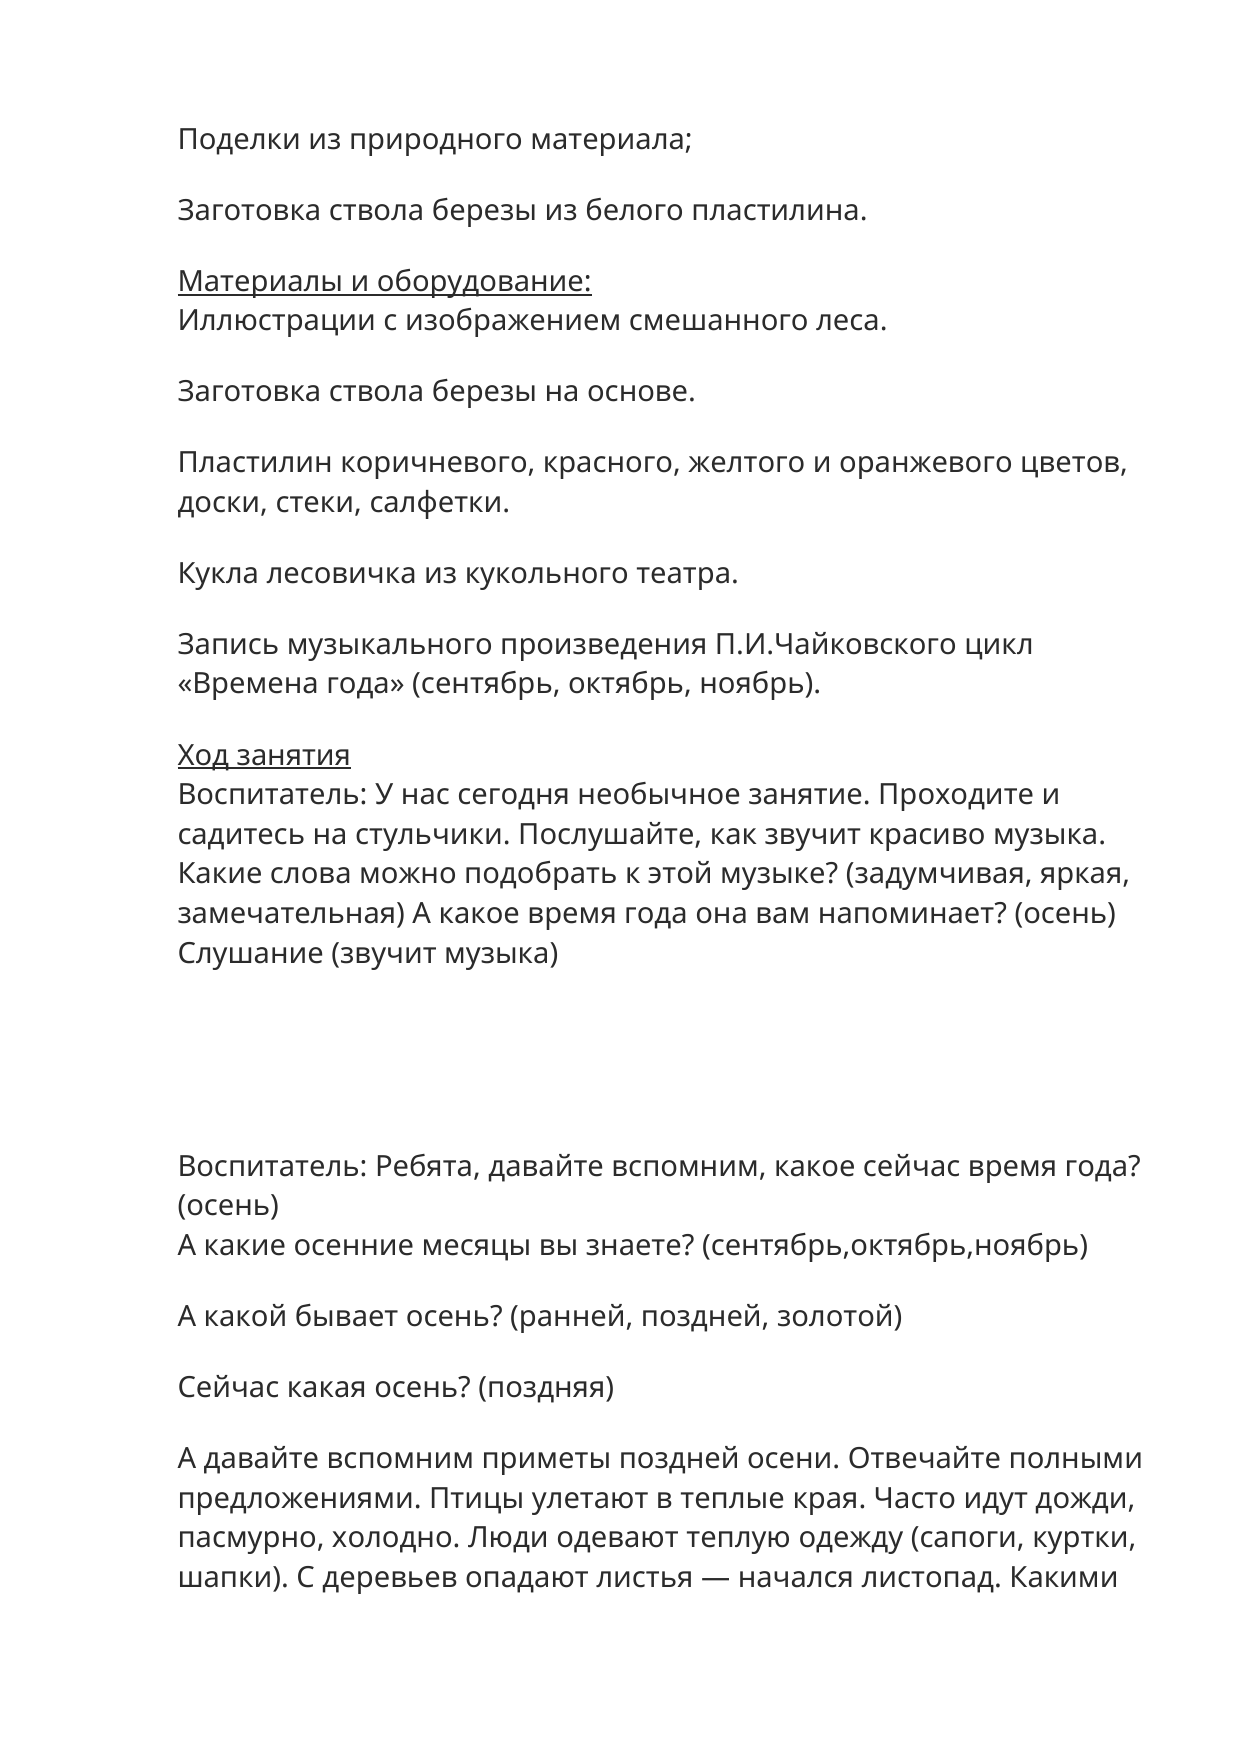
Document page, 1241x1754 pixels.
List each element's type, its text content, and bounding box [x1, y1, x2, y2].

text Ход занятия [177, 734, 1152, 773]
text Заготовка ствола березы на основе. [177, 371, 1152, 410]
text Иллюстрации с изображением смешанного леса. [177, 300, 1152, 339]
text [177, 1437, 1152, 1596]
text Воспитатель: Ребята, давайте вспомним, какое сейчас время года? (осень) [177, 1145, 1152, 1224]
text Слушание (звучит музыка) [177, 932, 1152, 972]
text А какие осенние месяцы вы знаете? (сентябрь,октябрь,ноябрь) [177, 1224, 1152, 1264]
text Воспитатель: У нас сегодня необычное занятие. Проходите и садитесь на стульчики. Послушайте, как звучит красиво музыка. Какие слова можно подобрать к этой музыке? (задумчивая, яркая, замечательная) А какое время года она вам напоминает? (осень) [177, 773, 1152, 932]
text Пластилин коричневого, красного, желтого и оранжевого цветов, доски, стеки, салфетки. [177, 442, 1152, 521]
text Кукла лесовичка из кукольного театра. [177, 552, 1152, 592]
text Поделки из природного материала; [177, 118, 1152, 158]
text Заготовка ствола березы из белого пластилина. [177, 189, 1152, 229]
text Материалы и оборудование: [177, 260, 1152, 300]
text А какой бывает осень? (ранней, поздней, золотой) [177, 1295, 1152, 1335]
text Сейчас какая осень? (поздняя) [177, 1366, 1152, 1406]
text Запись музыкального произведения П.И.Чайковского цикл «Времена года» (сентябрь, октябрь, ноябрь). [177, 623, 1152, 702]
